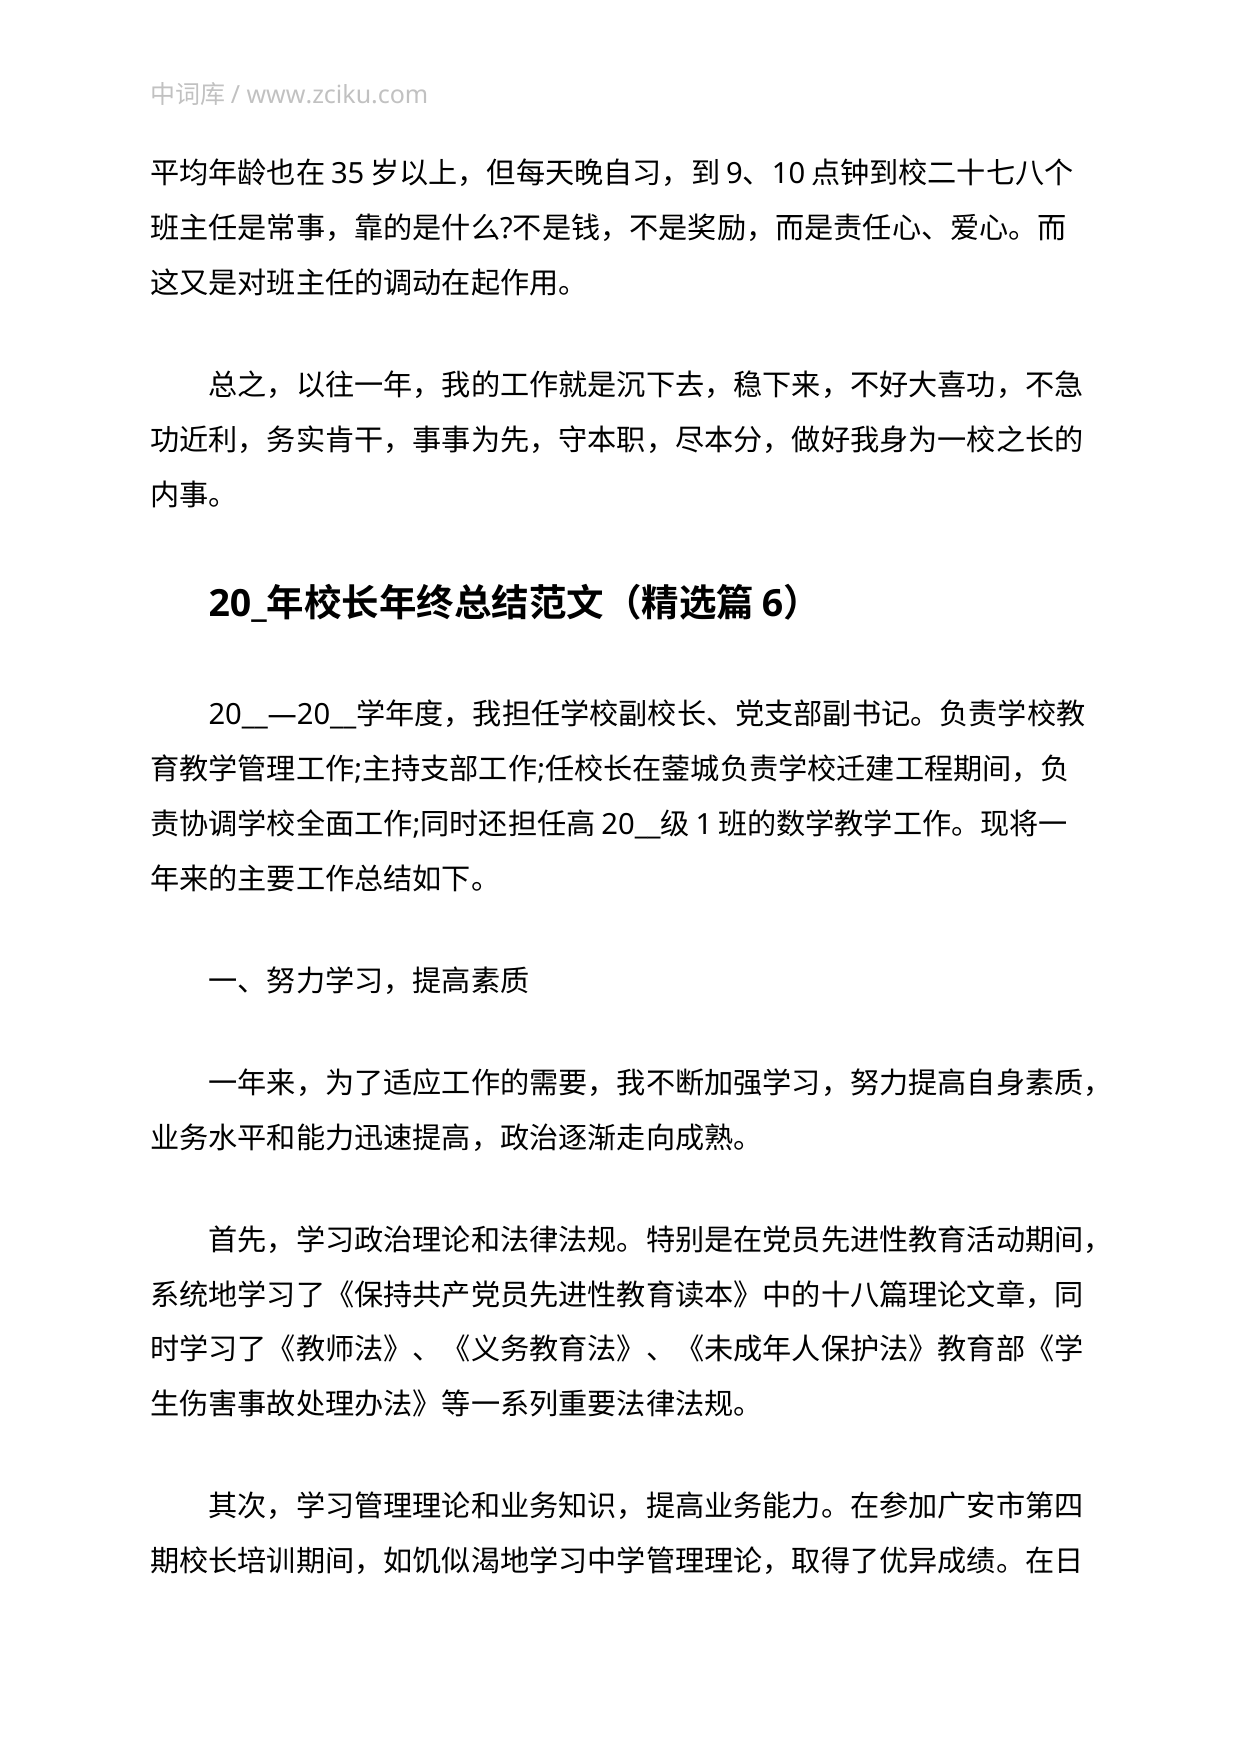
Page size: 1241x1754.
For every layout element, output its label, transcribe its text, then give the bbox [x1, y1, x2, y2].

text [150, 1483, 1090, 1580]
text 总之，以往一年，我的工作就是沉下去，稳下来，不好大喜功，不急功近利，务实肯干，事事为先，守本职，尽本分，做好我身为一校之长的内事。 [150, 362, 1090, 514]
text 首先，学习政治理论和法律法规。特别是在党员先进性教育活动期间，系统地学习了《保持共产党员先进性教育读本》中的十八篇理论文章，同时学习了《教师法》、《义务教育法》、《未成年人保护法》教育部《学生伤害事故处理办法》等一系列重要法律法规。 [150, 1216, 1090, 1423]
text 一年来，为了适应工作的需要，我不断加强学习，努力提高自身素质，业务水平和能力迅速提高，政治逐渐走向成熟。 [150, 1059, 1090, 1157]
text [150, 150, 1090, 302]
text 一、努力学习，提高素质 [150, 958, 1090, 1000]
text 20_年校长年终总结范文（精选篇6） [150, 573, 1090, 628]
text 20__—20__学年度，我担任学校副校长、党支部副书记。负责学校教育教学管理工作;主持支部工作;任校长在蓥城负责学校迁建工程期间，负责协调学校全面工作;同时还担任高20__级1班的数学教学工作。现将一年来的主要工作总结如下。 [150, 691, 1090, 898]
